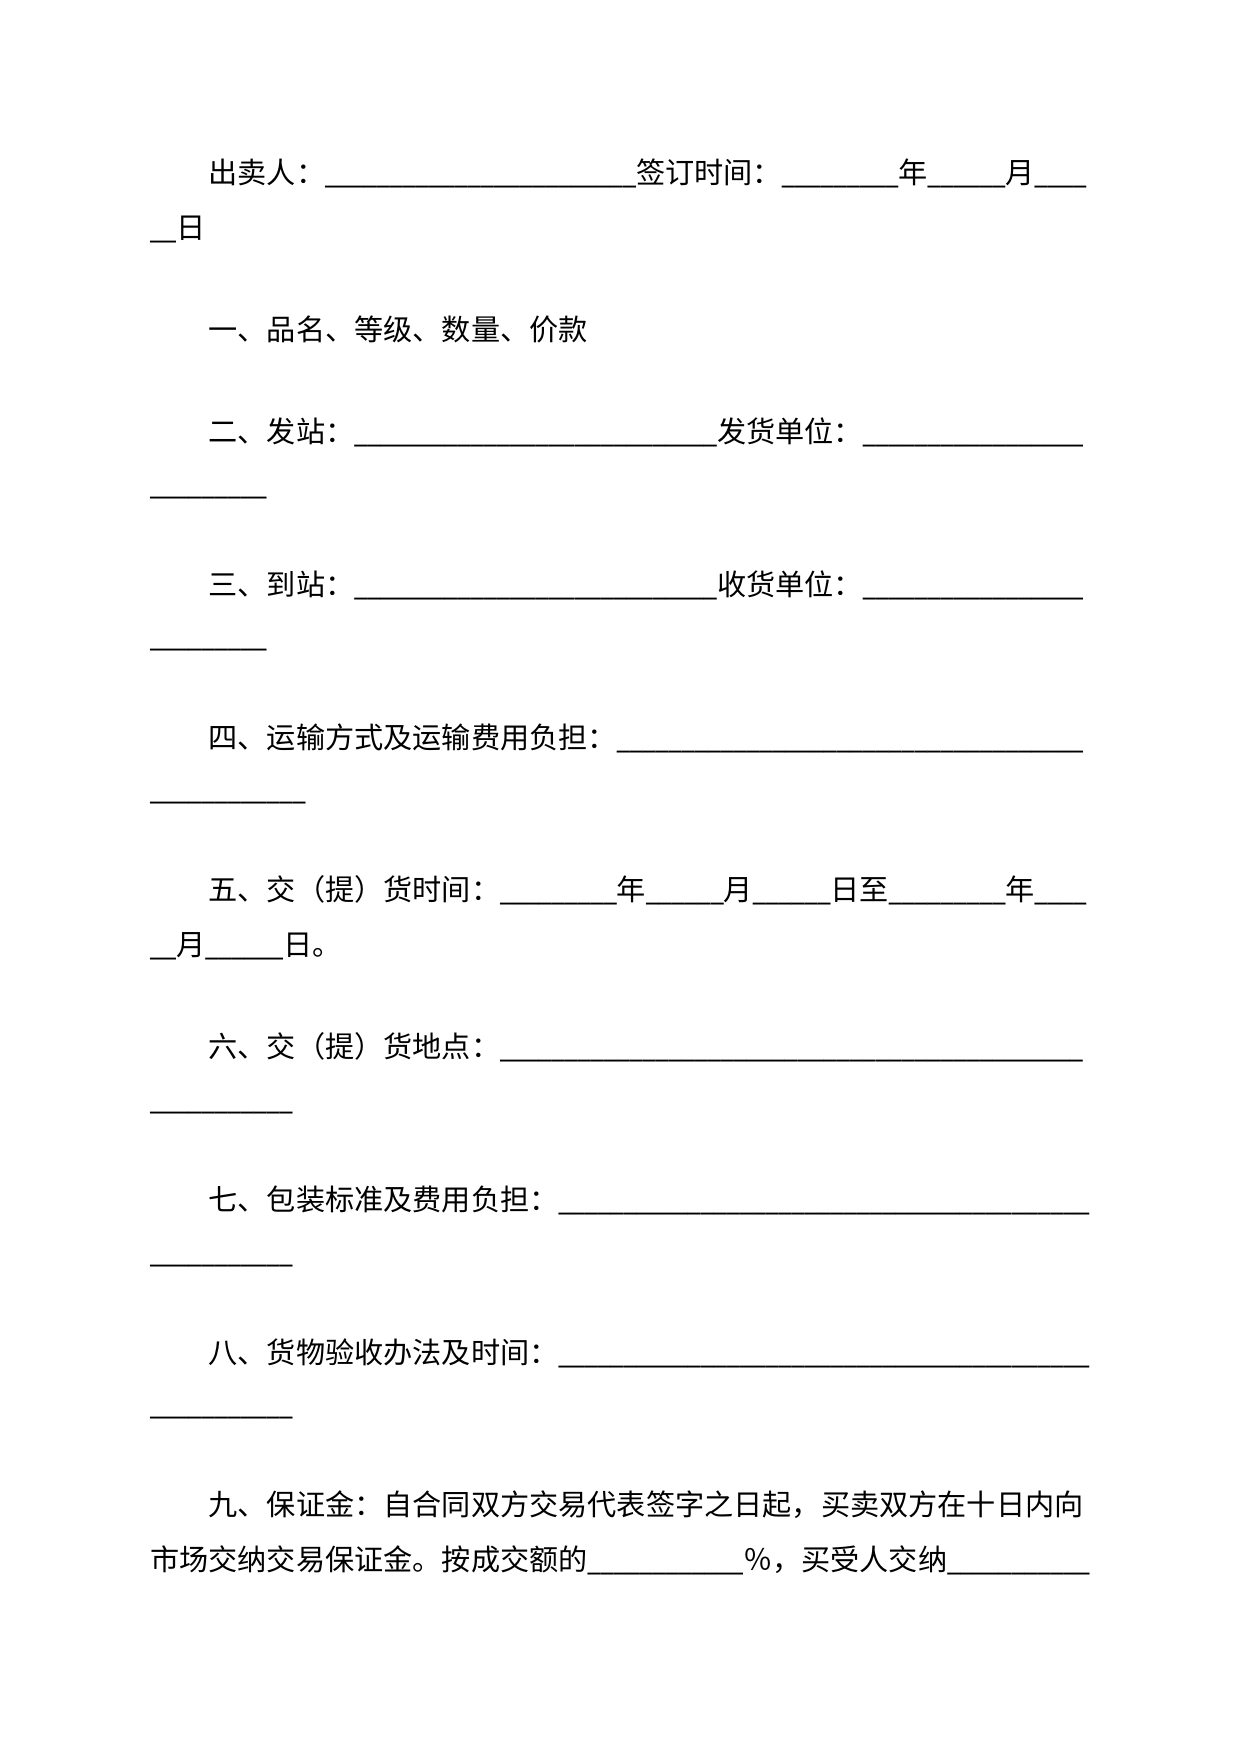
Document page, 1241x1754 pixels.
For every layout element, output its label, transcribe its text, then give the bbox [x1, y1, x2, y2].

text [150, 1482, 1090, 1579]
text 一、品名、等级、数量、价款 [150, 307, 1090, 349]
text 二、发站：____________________________发货单位：__________________________ [150, 409, 1090, 503]
text 八、货物验收办法及时间：____________________________________________________ [150, 1329, 1090, 1423]
text 五、交（提）货时间：_________年______月______日至_________年______月______日。 [150, 867, 1090, 964]
text 六、交（提）货地点：________________________________________________________ [150, 1024, 1090, 1118]
text 出卖人：________________________签订时间：_________年______月______日 [150, 150, 1090, 247]
text 七、包装标准及费用负担：____________________________________________________ [150, 1177, 1090, 1271]
text 四、运输方式及运输费用负担：________________________________________________ [150, 714, 1090, 808]
text 三、到站：____________________________收货单位：__________________________ [150, 561, 1090, 655]
